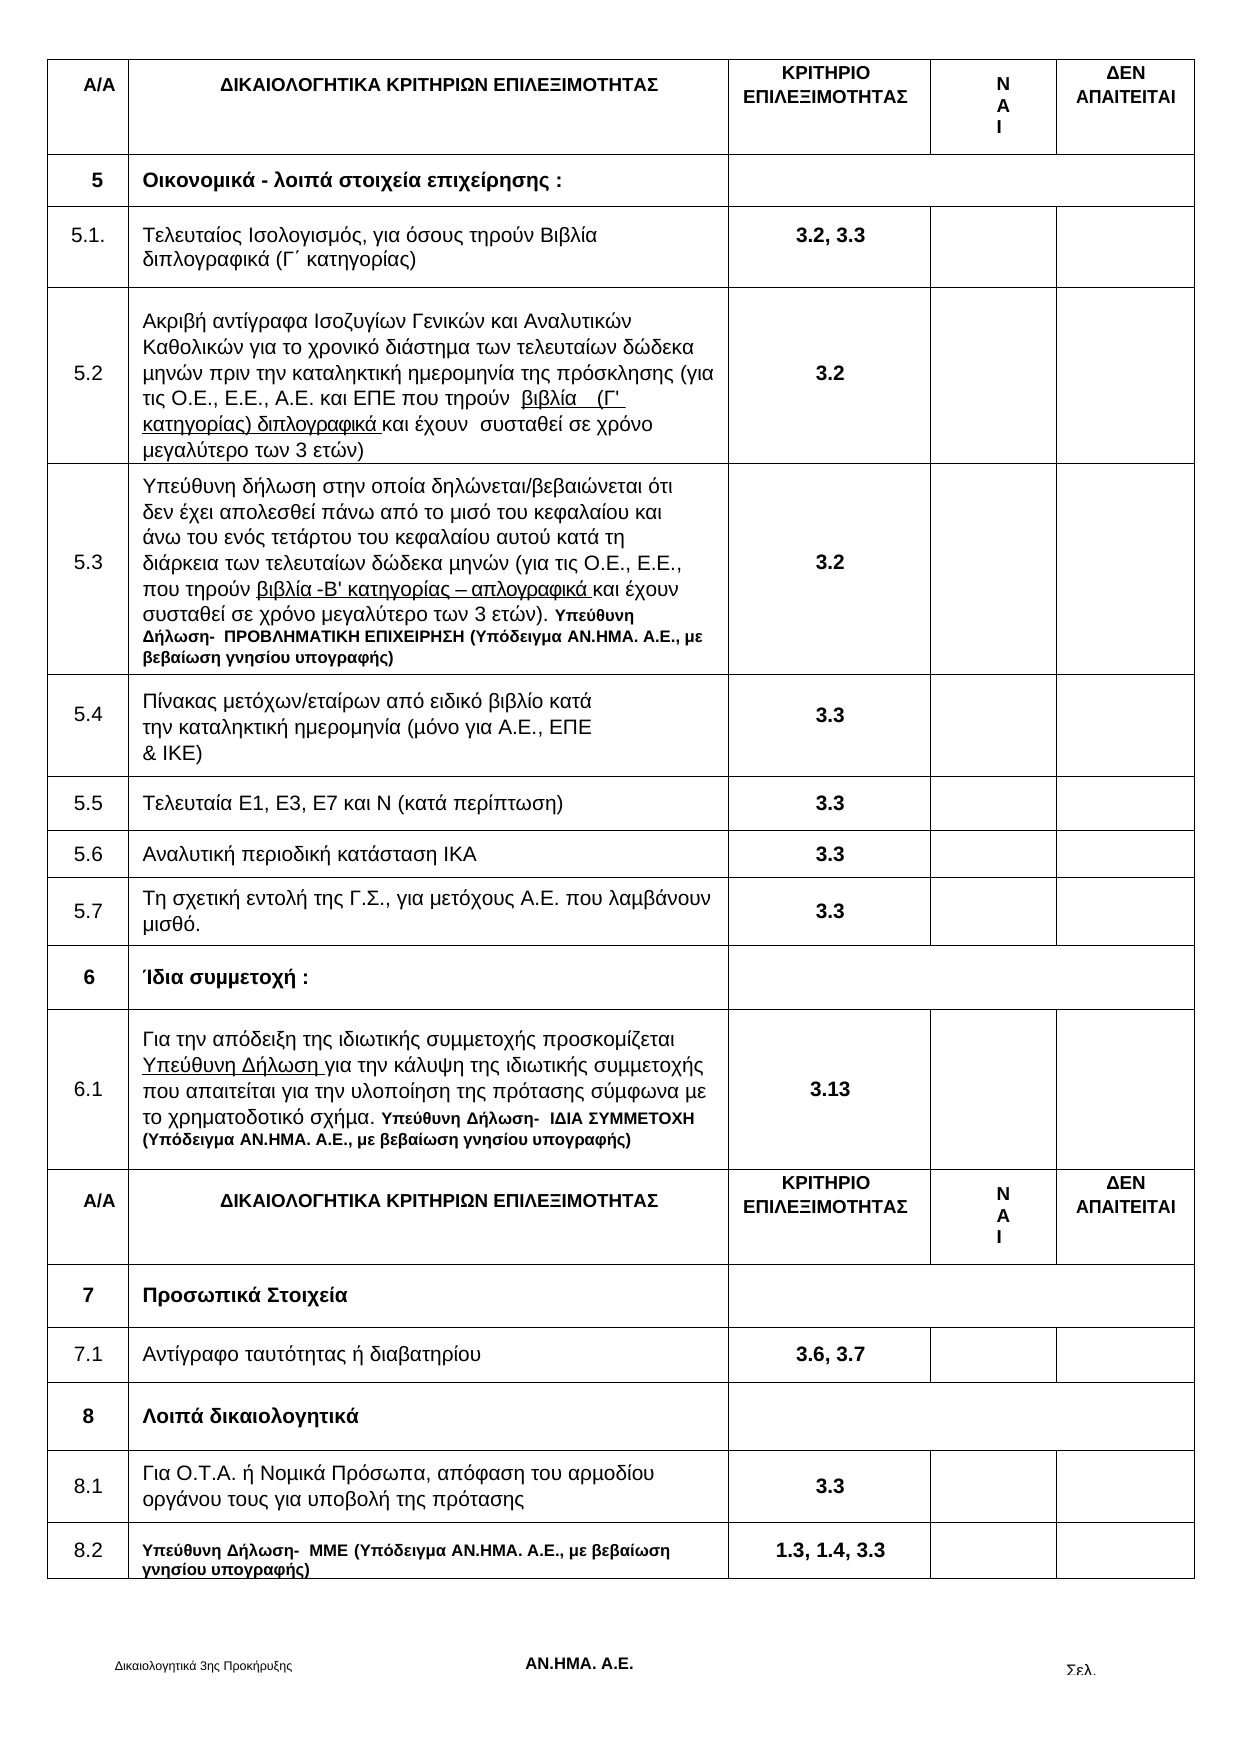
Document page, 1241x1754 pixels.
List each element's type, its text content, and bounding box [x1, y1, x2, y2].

table_cell Για την απόδειξη της ιδιωτικής συµµετοχής προσκομίζεται Υπεύθυνη Δήλωση για την κάλυψη της ιδιωτικής συµµετοχής που απαιτείται για την υλοποίηση της πρότασης σύµφωνα µε το χρηματοδοτικό σχήµα. Υπεύθυνη Δήλωση- ΙΔΙΑ ΣΥΜΜΕΤΟΧΗ (Υπόδειγμα ΑΝ.ΗΜΑ. Α.Ε., με βεβαίωση γνησίου υπογραφής) [129, 1010, 728, 1169]
table_cell Α/Α [48, 1170, 128, 1264]
table_cell 7 [48, 1265, 128, 1327]
table_cell Τελευταία Ε1, Ε3, Ε7 και Ν (κατά περίπτωση) [129, 777, 728, 830]
table_cell 3.3 [729, 1451, 930, 1522]
table_cell [931, 1328, 1056, 1382]
table_cell 5.5 [48, 777, 128, 830]
table_header ΔΙΚΑΙΟΛΟΓΗΤΙΚΑ ΚΡΙΤΗΡΙΩΝ ΕΠΙΛΕΞΙΜΟΤΗΤΑΣ [129, 60, 728, 154]
table_cell 5.7 [48, 878, 128, 945]
table_cell Λοιπά δικαιολογητικά [129, 1383, 728, 1450]
table_cell 5.1. [48, 207, 128, 287]
table_cell 8.2 [48, 1523, 128, 1578]
table_cell [1057, 1523, 1194, 1578]
table_cell [931, 1451, 1056, 1522]
table_cell 3.6, 3.7 [729, 1328, 930, 1382]
table_cell ΝΑΙ [931, 1170, 1056, 1264]
table_cell [931, 1523, 1056, 1578]
table_cell 3.3 [729, 675, 930, 776]
table_cell Ίδια συµµετοχή : [129, 946, 728, 1009]
table_cell 8.1 [48, 1451, 128, 1522]
table_cell 3.2, 3.3 [729, 207, 930, 287]
table_cell [729, 1383, 1194, 1450]
table_cell 5.3 [48, 464, 128, 673]
table_cell 3.3 [729, 831, 930, 877]
table_cell [931, 831, 1056, 877]
table_cell 8 [48, 1383, 128, 1450]
table_cell [931, 878, 1056, 945]
table_cell [931, 207, 1056, 287]
table_cell [931, 288, 1056, 463]
table_cell ΔΕΝ ΑΠΑΙΤΕΙΤΑΙ [1057, 1170, 1194, 1264]
table_cell [931, 464, 1056, 673]
table_cell 7.1 [48, 1328, 128, 1382]
table_cell 5.4 [48, 675, 128, 776]
table_cell 3.3 [729, 777, 930, 830]
table_cell 5.6 [48, 831, 128, 877]
table_cell 1.3, 1.4, 3.3 [729, 1523, 930, 1578]
table_cell [931, 777, 1056, 830]
table_cell 5.2 [48, 288, 128, 463]
table_cell [729, 946, 1194, 1009]
table_cell [1057, 1010, 1194, 1169]
table_header ΔΕΝ ΑΠΑΙΤΕΙΤΑΙ [1057, 60, 1194, 154]
table_cell Οικονοµικά - λοιπά στοιχεία επιχείρησης : [129, 155, 728, 206]
table_cell 3.2 [729, 288, 930, 463]
table_cell 6 [48, 946, 128, 1009]
table_cell [1057, 464, 1194, 673]
table_cell Για Ο.Τ.Α. ή Νοµικά Πρόσωπα, απόφαση του αρµοδίου οργάνου τους για υποβολή της πρότασης [129, 1451, 728, 1522]
table_cell Αντίγραφο ταυτότητας ή διαβατηρίου [129, 1328, 728, 1382]
table_cell Τελευταίος Ισολογισμός, για όσους τηρούν Βιβλία διπλογραφικά (Γ΄ κατηγορίας) [129, 207, 728, 287]
table_cell [1057, 207, 1194, 287]
table_cell 5 [48, 155, 128, 206]
table_cell ΔΙΚΑΙΟΛΟΓΗΤΙΚΑ ΚΡΙΤΗΡΙΩΝ ΕΠΙΛΕΞΙΜΟΤΗΤΑΣ [129, 1170, 728, 1264]
table_cell [1057, 1451, 1194, 1522]
table_cell [729, 1265, 1194, 1327]
table_cell [1057, 831, 1194, 877]
table_header Α/Α [48, 60, 128, 154]
table_cell Τη σχετική εντολή της Γ.Σ., για μετόχους Α.Ε. που λαµβάνουν μισθό. [129, 878, 728, 945]
table_cell 3.2 [729, 464, 930, 673]
table_header ΚΡΙΤΗΡΙΟ ΕΠΙΛΕΞΙΜΟΤΗΤΑΣ [729, 60, 930, 154]
table_cell Προσωπικά Στοιχεία [129, 1265, 728, 1327]
table_cell Ακριβή αντίγραφα Ισοζυγίων Γενικών και Αναλυτικών Καθολικών για το χρονικό διάστηµα των τελευταίων δώδεκα µηνών πριν την καταληκτική ημερομηνία της πρόσκλησης (για τις Ο.Ε., Ε.Ε., Α.Ε. και ΕΠΕ που τηρούν βιβλία (Γ' κατηγορίας) διπλογραφικά και έχουν συσταθεί σε χρόνο μεγαλύτερο των 3 ετών) [129, 288, 728, 463]
table_cell [1057, 777, 1194, 830]
table_cell [729, 155, 1194, 206]
table_cell Υπεύθυνη δήλωση στην οποία δηλώνεται/βεβαιώνεται ότι δεν έχει απολεσθεί πάνω από το μισό του κεφαλαίου και άνω του ενός τετάρτου του κεφαλαίου αυτού κατά τη διάρκεια των τελευταίων δώδεκα µηνών (για τις Ο.Ε., Ε.Ε., που τηρούν βιβλία -Β' κατηγορίας – απλογραφικά και έχουν συσταθεί σε χρόνο μεγαλύτερο των 3 ετών). Υπεύθυνη Δήλωση- ΠΡΟΒΛΗΜΑΤΙΚΗ ΕΠΙΧΕΙΡΗΣΗ (Υπόδειγμα ΑΝ.ΗΜΑ. Α.Ε., με βεβαίωση γνησίου υπογραφής) [129, 464, 728, 673]
table_cell [1057, 1328, 1194, 1382]
table_cell Πίνακας μετόχων/εταίρων από ειδικό βιβλίο κατά την καταληκτική ημερομηνία (µόνο για Α.Ε., ΕΠΕ & ΙΚΕ) [129, 675, 728, 776]
table_cell [1057, 675, 1194, 776]
table_cell ΚΡΙΤΗΡΙΟ ΕΠΙΛΕΞΙΜΟΤΗΤΑΣ [729, 1170, 930, 1264]
table_cell [1057, 288, 1194, 463]
table_header ΝΑΙ [931, 60, 1056, 154]
table_cell 6.1 [48, 1010, 128, 1169]
table_cell [931, 1010, 1056, 1169]
table_cell [931, 675, 1056, 776]
table_cell Αναλυτική περιοδική κατάσταση ΙΚΑ [129, 831, 728, 877]
table_cell 3.13 [729, 1010, 930, 1169]
table_cell [1057, 878, 1194, 945]
table_cell 3.3 [729, 878, 930, 945]
table_cell Υπεύθυνη Δήλωση- ΜΜΕ (Υπόδειγμα ΑΝ.ΗΜΑ. Α.Ε., με βεβαίωση γνησίου υπογραφής) [129, 1523, 728, 1578]
